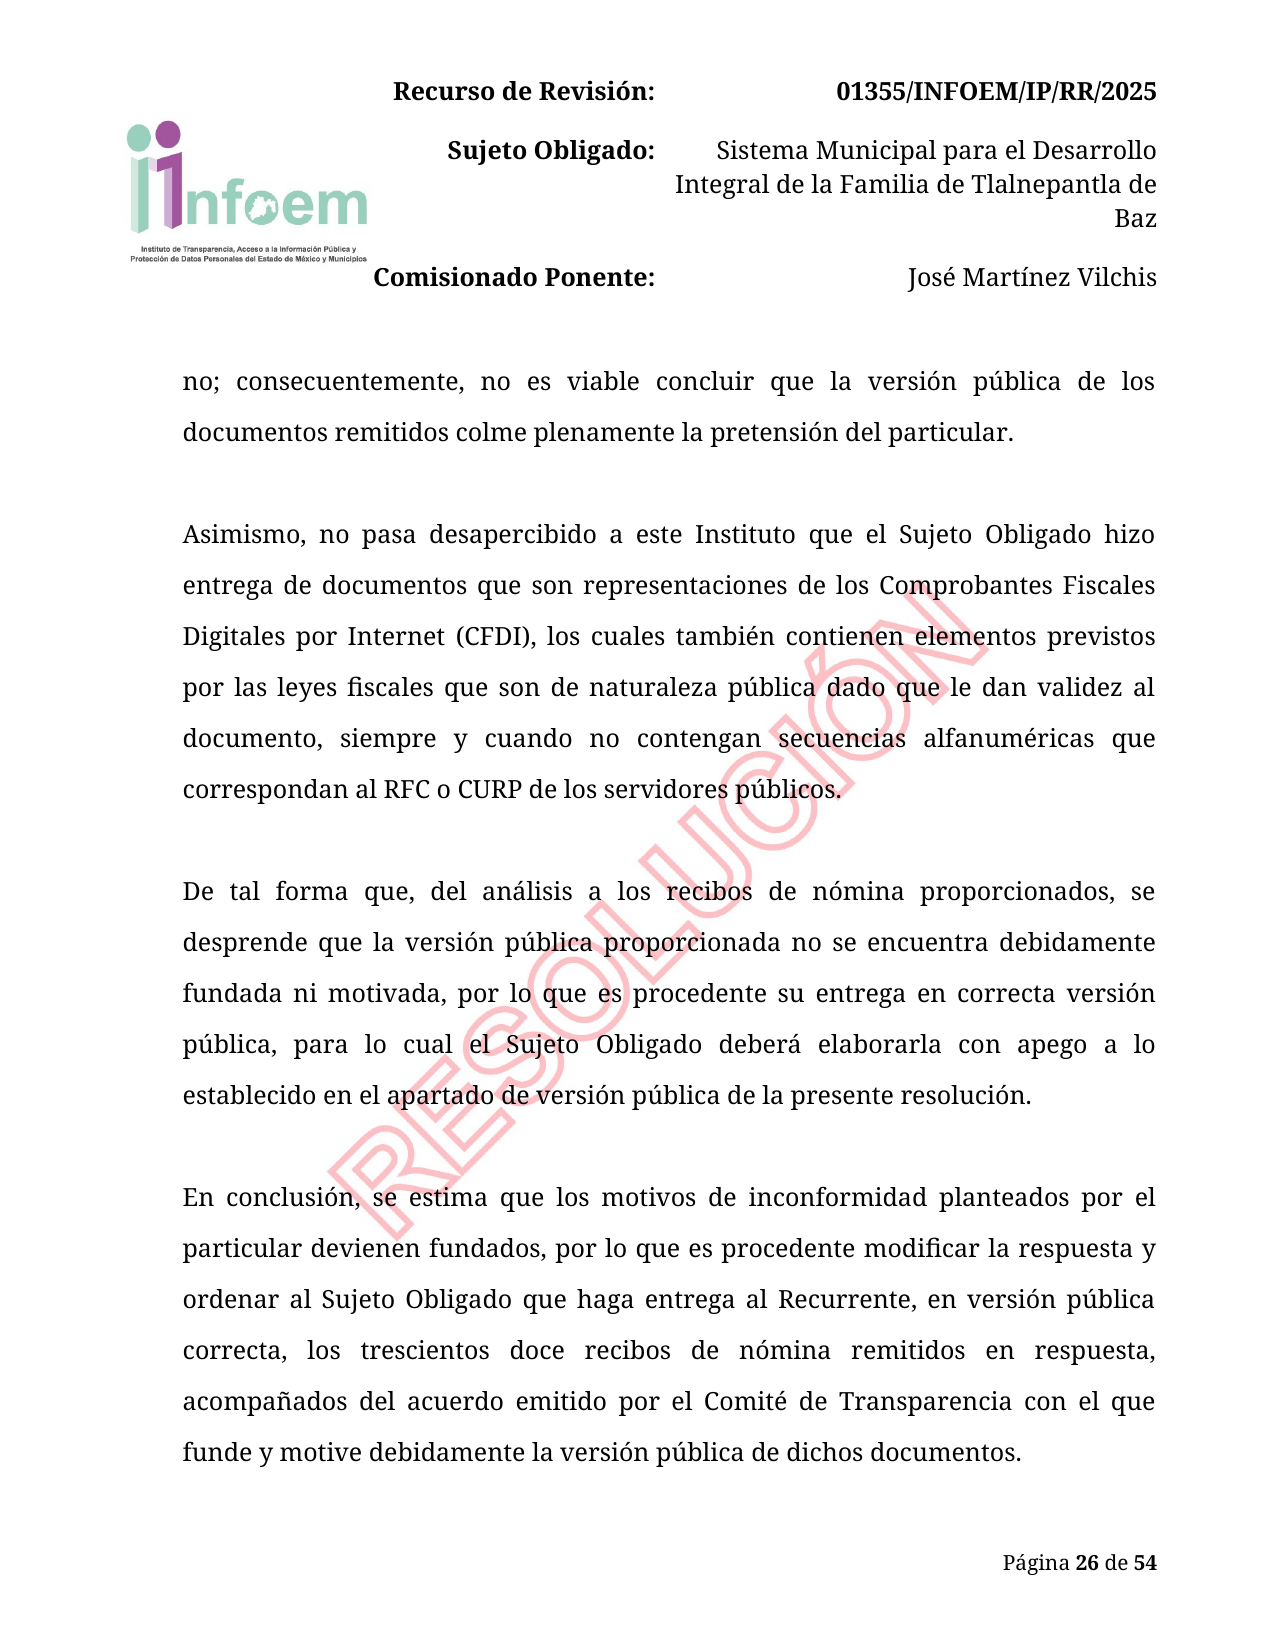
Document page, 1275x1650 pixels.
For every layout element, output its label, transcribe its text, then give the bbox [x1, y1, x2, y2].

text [182, 363, 1157, 448]
text En conclusión, se estima que los motivos de inconformidad planteados por el particular devienen fundados, por lo que es procedente modificar la respuesta y ordenar al Sujeto Obligado que haga entrega al Recurrente, en versión pública correcta, los trescientos doce recibos de nómina remitidos en respuesta, acompañados del acuerdo emitido por el Comité de Transparencia con el que funde y motive debidamente la versión pública de dichos documentos. [182, 1180, 1157, 1469]
text De tal forma que, del análisis a los recibos de nómina proporcionados, se desprende que la versión pública proporcionada no se encuentra debidamente fundada ni motivada, por lo que es procedente su entrega en correcta versión pública, para lo cual el Sujeto Obligado deberá elaborarla con apego a lo establecido en el apartado de versión pública de la presente resolución. [182, 874, 1157, 1112]
picture [7, 60, 1275, 1650]
text Asimismo, no pasa desapercibido a este Instituto que el Sujeto Obligado hizo entrega de documentos que son representaciones de los Comprobantes Fiscales Digitales por Internet (CFDI), los cuales también contienen elementos previstos por las leyes fiscales que son de naturaleza pública dado que le dan validez al documento, siempre y cuando no contengan secuencias alfanuméricas que correspondan al RFC o CURP de los servidores públicos. [182, 516, 1157, 806]
